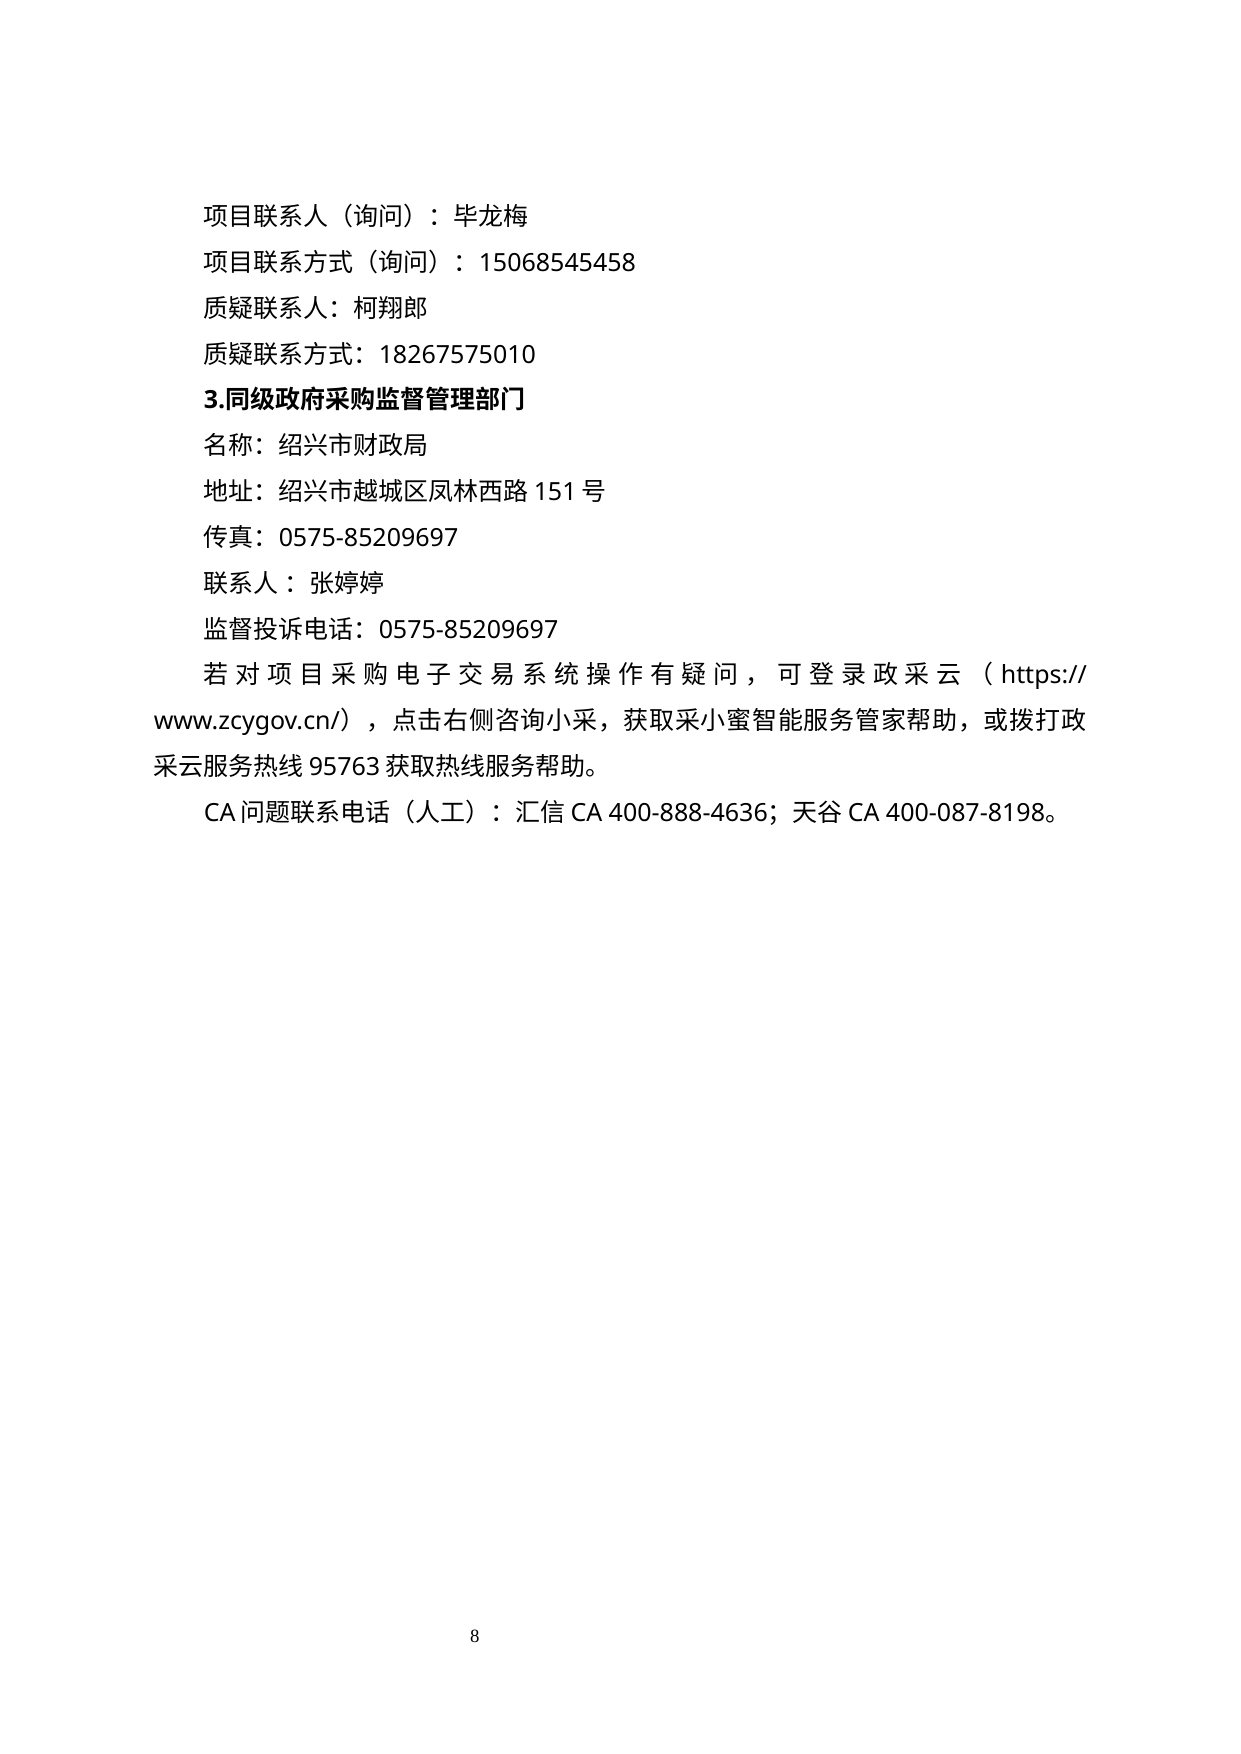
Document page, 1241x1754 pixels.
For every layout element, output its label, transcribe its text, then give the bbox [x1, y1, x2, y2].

text 传真：0575-85209697 [153, 510, 1087, 556]
text 联系人 ：张婷婷 [153, 556, 1087, 601]
text 3.同级政府采购监督管理部门 [153, 372, 1087, 418]
text 若对项目采购电子交易系统操作有疑问，可登录政采云（https://www.zcygov.cn/），点击右侧咨询小采，获取采小蜜智能服务管家帮助，或拨打政采云服务热线95763获取热线服务帮助。 [153, 647, 1087, 785]
text 监督投诉电话：0575-85209697 [153, 601, 1087, 647]
text 质疑联系人：柯翔郎 [153, 281, 1087, 326]
text 项目联系方式（询问）：15068545458 [153, 235, 1087, 281]
text 地址：绍兴市越城区凤林西路151号 [153, 464, 1087, 510]
text 项目联系人（询问）：毕龙梅 [153, 189, 1087, 235]
text 名称：绍兴市财政局 [153, 418, 1087, 464]
text 质疑联系方式：18267575010 [153, 326, 1087, 372]
text CA问题联系电话（人工）：汇信CA 400-888-4636；天谷CA 400-087-8198。 [153, 785, 1087, 831]
